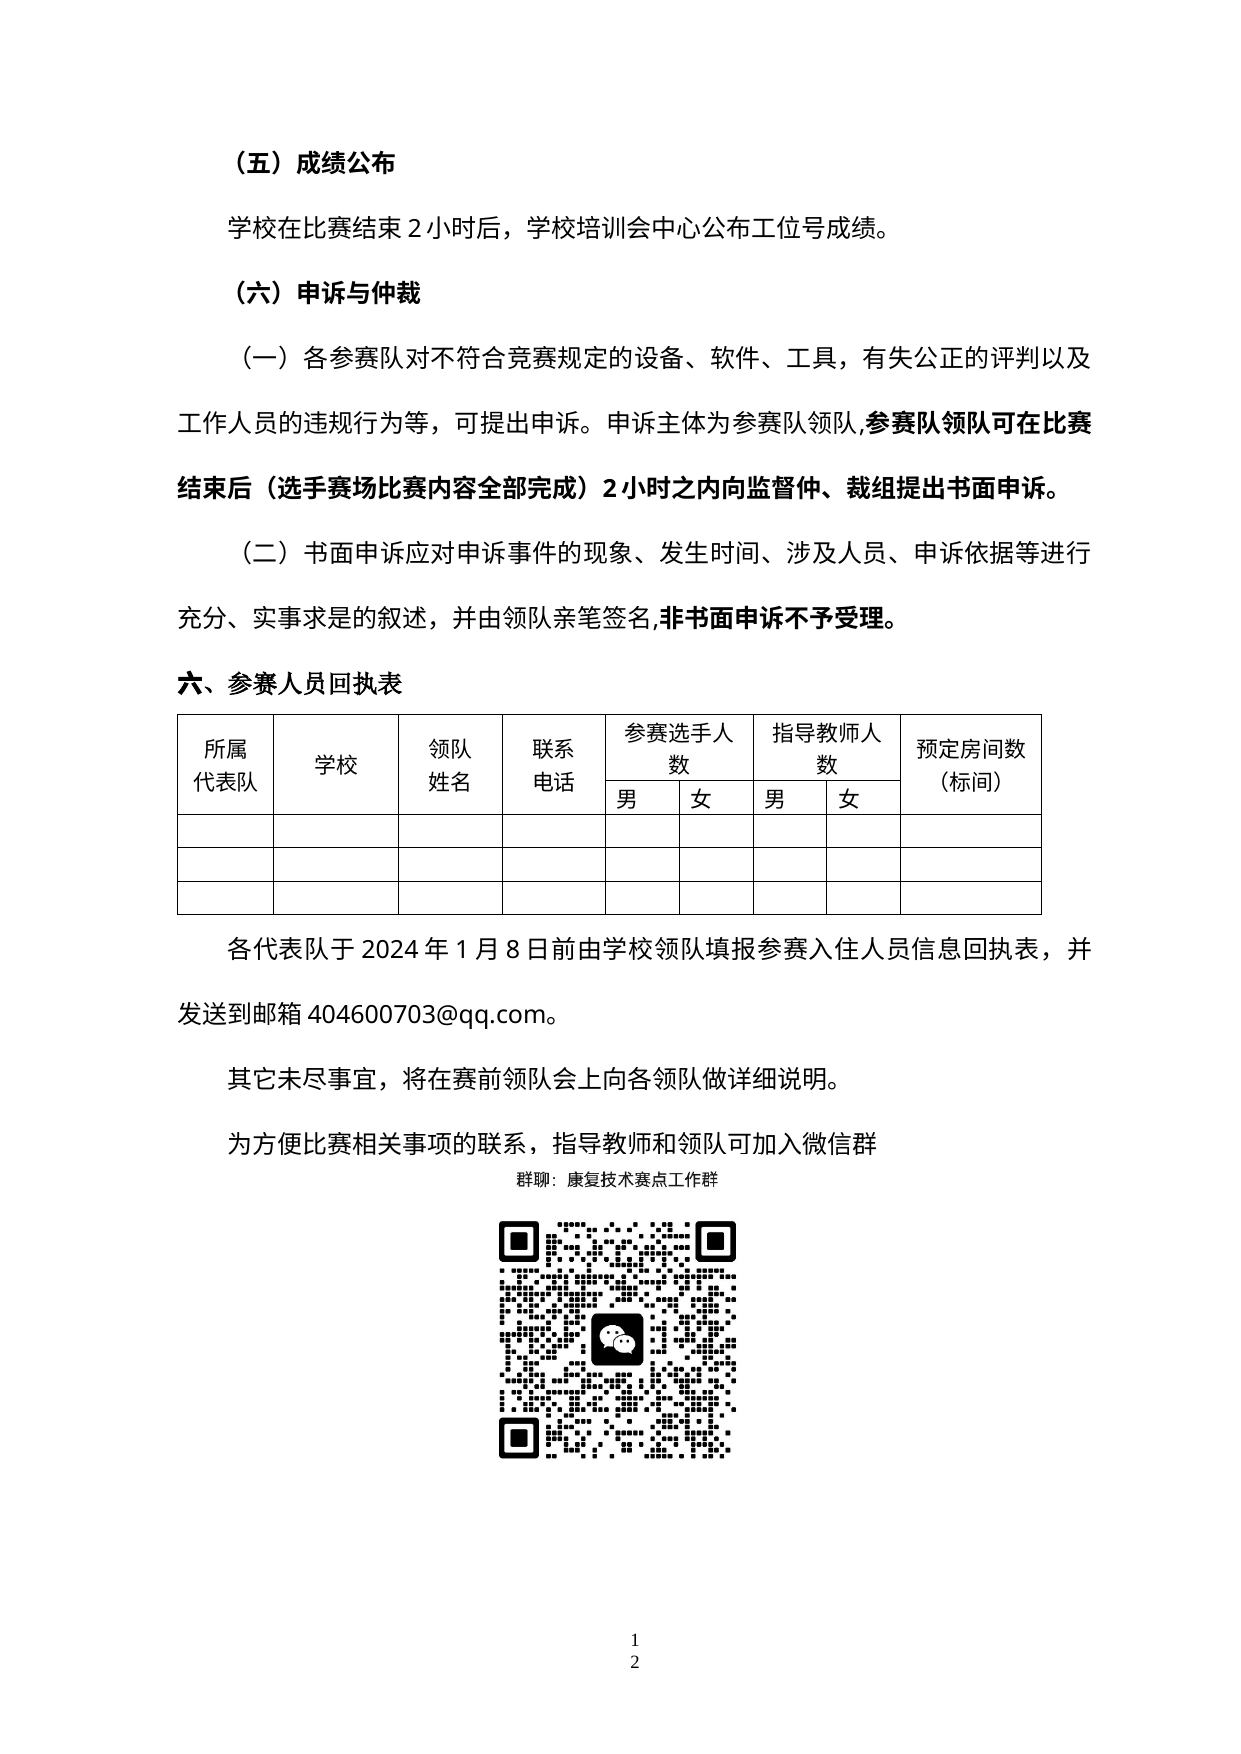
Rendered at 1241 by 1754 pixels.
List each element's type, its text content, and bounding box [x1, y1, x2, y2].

table_cell [827, 882, 900, 914]
table_header 指导教师人数 [754, 715, 900, 780]
table_cell [274, 815, 398, 847]
text 各代表队于2024年1月8日前由学校领队填报参赛入住人员信息回执表，并发送到邮箱404600703@qq.com。 [177, 915, 1093, 1045]
table_cell [399, 815, 502, 847]
table_cell 女 [827, 781, 900, 814]
text （一）各参赛队对不符合竞赛规定的设备、软件、工具，有失公正的评判以及工作人员的违规行为等，可提出申诉。申诉主体为参赛队领队,参赛队领队可在比赛结束后（选手赛场比赛内容全部完成）2小时之内向监督仲、裁组提出书面申诉。 [177, 324, 1093, 519]
table_cell [754, 848, 826, 881]
table_cell [901, 882, 1041, 914]
table_cell [606, 882, 679, 914]
table_cell [503, 815, 605, 847]
table_cell [827, 848, 900, 881]
picture [477, 1154, 761, 1475]
text 为方便比赛相关事项的联系，指导教师和领队可加入微信群 [177, 1110, 1093, 1175]
table_cell [754, 815, 826, 847]
text 学校在比赛结束2小时后，学校培训会中心公布工位号成绩。 [177, 194, 1093, 259]
table_cell [606, 815, 679, 847]
table_cell 男 [754, 781, 826, 814]
table_header 领队 姓名 [399, 715, 502, 814]
subtitle 六、参赛人员回执表 [177, 665, 1093, 698]
table_cell [178, 882, 273, 914]
table_cell [680, 882, 753, 914]
table_cell 女 [680, 781, 753, 814]
table_cell 男 [606, 781, 679, 814]
table_cell [178, 815, 273, 847]
table_cell [399, 848, 502, 881]
table_cell [754, 882, 826, 914]
table_header 预定房间数 （标间） [901, 715, 1041, 814]
table_cell [274, 848, 398, 881]
text （二）书面申诉应对申诉事件的现象、发生时间、涉及人员、申诉依据等进行充分、实事求是的叙述，并由领队亲笔签名,非书面申诉不予受理。 [177, 519, 1093, 649]
table_header 参赛选手人数 [606, 715, 753, 780]
table_cell [680, 848, 753, 881]
subtitle （六）申诉与仲裁 [177, 259, 1093, 324]
table_cell [503, 882, 605, 914]
subtitle （五）成绩公布 [177, 129, 1093, 194]
text 其它未尽事宜，将在赛前领队会上向各领队做详细说明。 [177, 1045, 1093, 1110]
table_cell [901, 848, 1041, 881]
table_cell [178, 848, 273, 881]
table_cell [901, 815, 1041, 847]
table_cell [399, 882, 502, 914]
table_header 学校 [274, 715, 398, 814]
table_cell [827, 815, 900, 847]
table_cell [503, 848, 605, 881]
table_header 联系 电话 [503, 715, 605, 814]
table_cell [274, 882, 398, 914]
table_cell [680, 815, 753, 847]
table_header 所属 代表队 [178, 715, 273, 814]
table_cell [606, 848, 679, 881]
